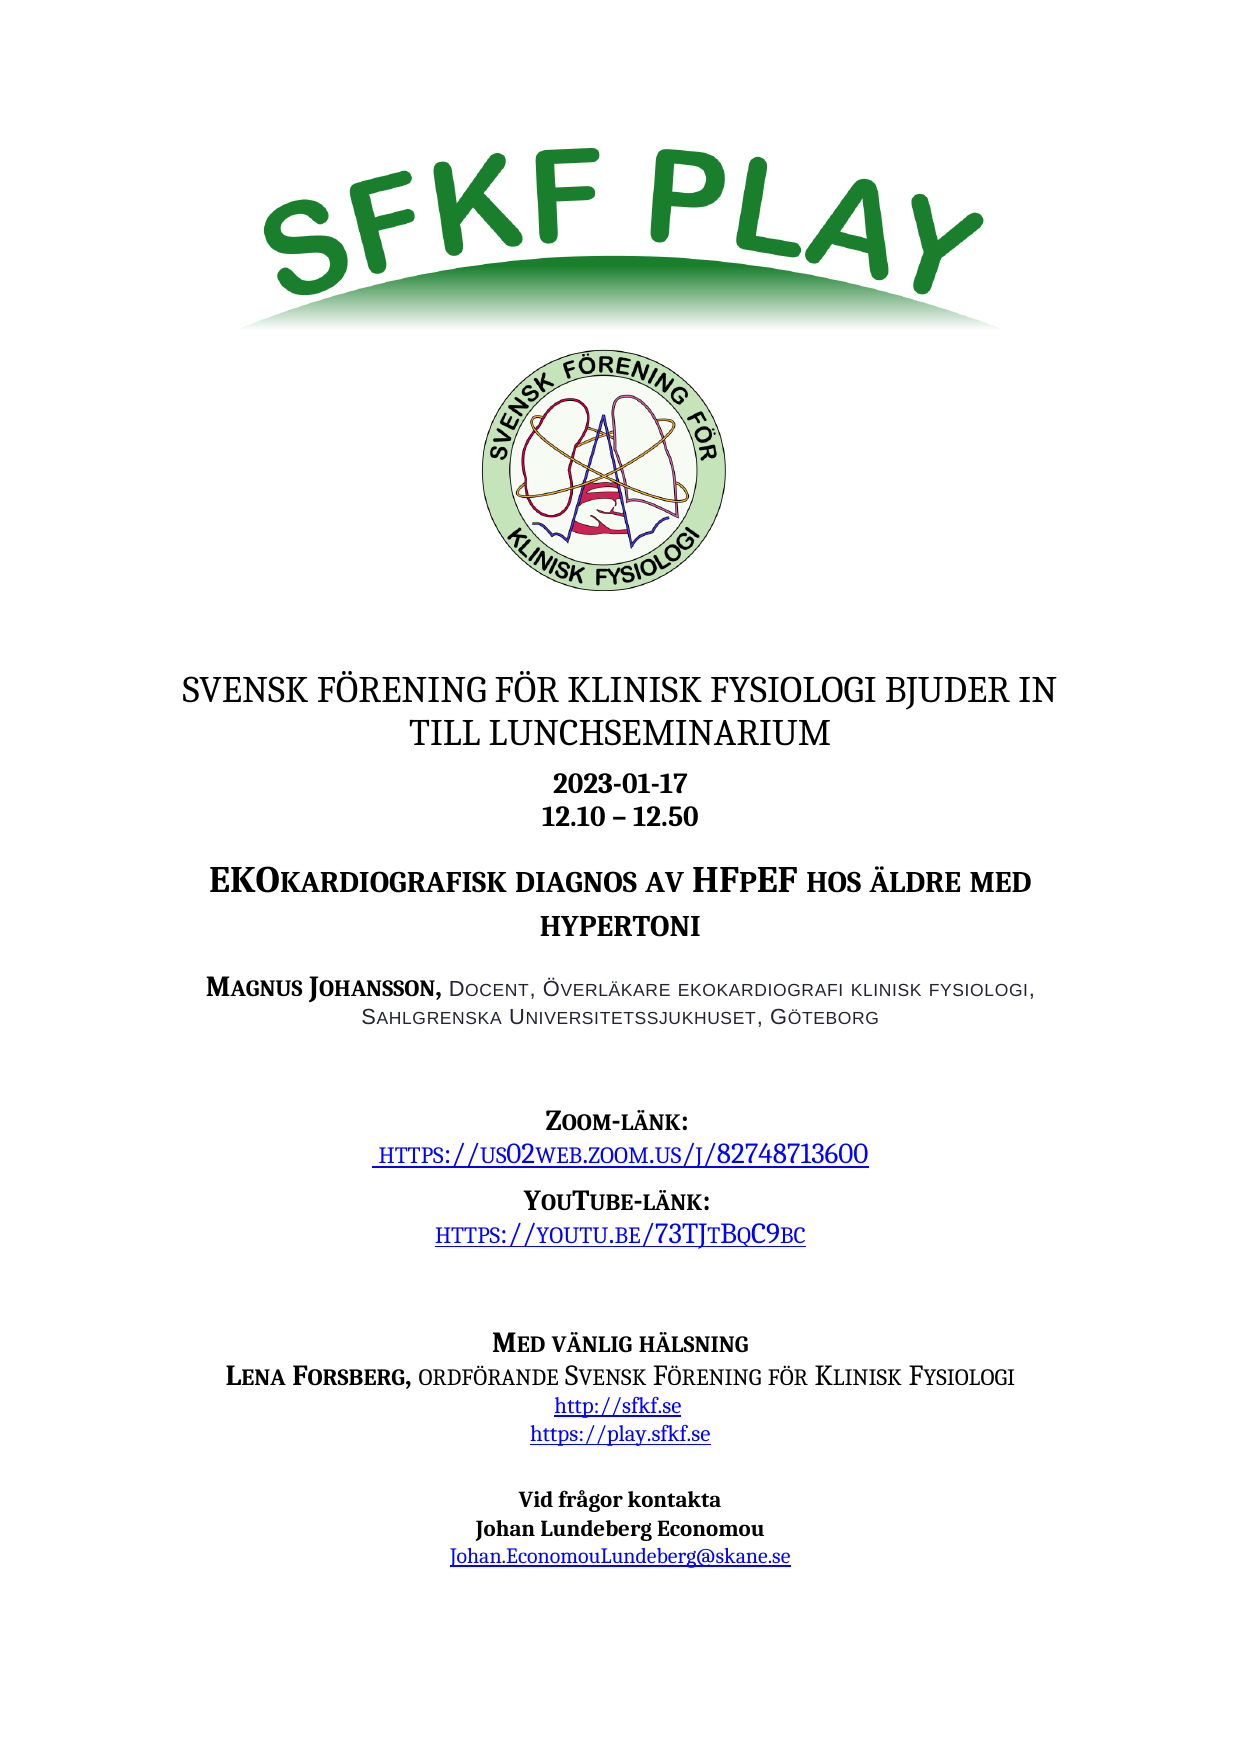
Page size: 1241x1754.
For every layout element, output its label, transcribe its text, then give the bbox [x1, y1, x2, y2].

subtitle 2023-01-17 12.10 – 12.50 [148, 767, 1093, 834]
subtitle Zoom-länk: https://us02web.zoom.us/j/82748713600 [148, 1104, 1093, 1171]
text http://sfkf.se https://play.sfkf.se [148, 1393, 1093, 1448]
subtitle Svensk Förening för Klinisk Fysiologi bjuder in till lunchseminarium [148, 668, 1093, 754]
subtitle Med vänlig hälsning Lena Forsberg, ordförande Svensk Förening för Klinisk Fysiologi [148, 1326, 1093, 1393]
subtitle Magnus Johansson, Docent, Överläkare ekokardiografi klinisk fysiologi, Sahlgrenska Universitetssjukhuset, Göteborg [148, 970, 1093, 1029]
subtitle YouTube-länk: https://youtu.be/73TJtBqC9bc [148, 1184, 1093, 1251]
text Vid frågor kontakta Johan Lundeberg Economou Johan.EconomouLundeberg@skane.se [148, 1487, 1093, 1569]
picture [237, 147, 1003, 591]
subtitle EKOkardiografisk diagnos av HFpEF hos äldre med hypertoni [148, 859, 1093, 945]
